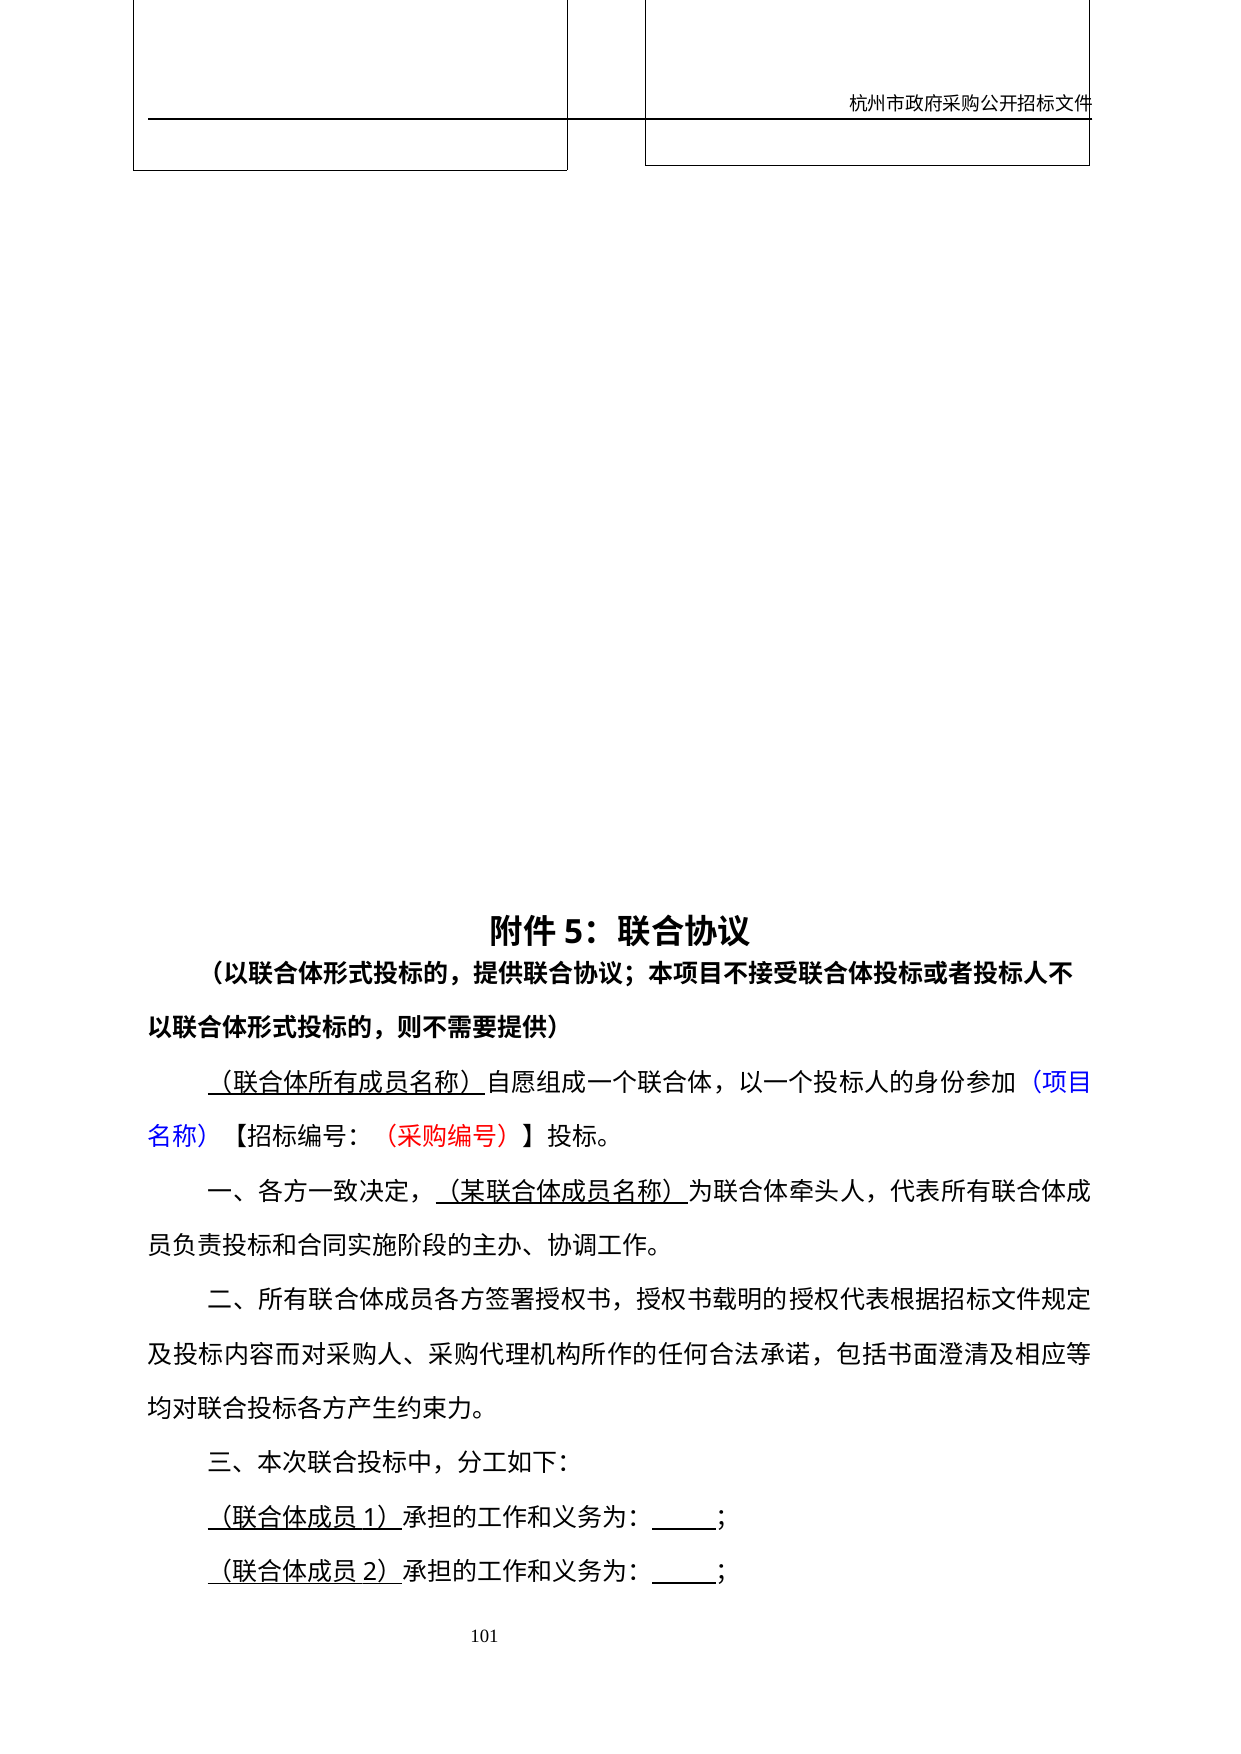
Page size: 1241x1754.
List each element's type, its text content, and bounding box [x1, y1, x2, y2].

text 附件5：联合协议 [148, 905, 1092, 953]
text 三、本次联合投标中，分工如下： [148, 1443, 1092, 1479]
text （联合体成员2）承担的工作和义务为： ； [148, 1552, 1092, 1588]
text 二、所有联合体成员各方签署授权书，授权书载明的授权代表根据招标文件规定及投标内容而对采购人、采购代理机构所作的任何合法承诺，包括书面澄清及相应等均对联合投标各方产生约束力。 [148, 1280, 1092, 1425]
text （联合体所有成员名称）自愿组成一个联合体，以一个投标人的身份参加（项目名称）【招标编号：（采购编号）】投标。 [148, 1062, 1092, 1153]
text （以联合体形式投标的，提供联合协议；本项目不接受联合体投标或者投标人不以联合体形式投标的，则不需要提供） [148, 953, 1092, 1044]
text （联合体成员1）承担的工作和义务为： ； [148, 1497, 1092, 1533]
text 一、各方一致决定，（某联合体成员名称）为联合体牵头人，代表所有联合体成员负责投标和合同实施阶段的主办、协调工作。 [148, 1171, 1092, 1262]
